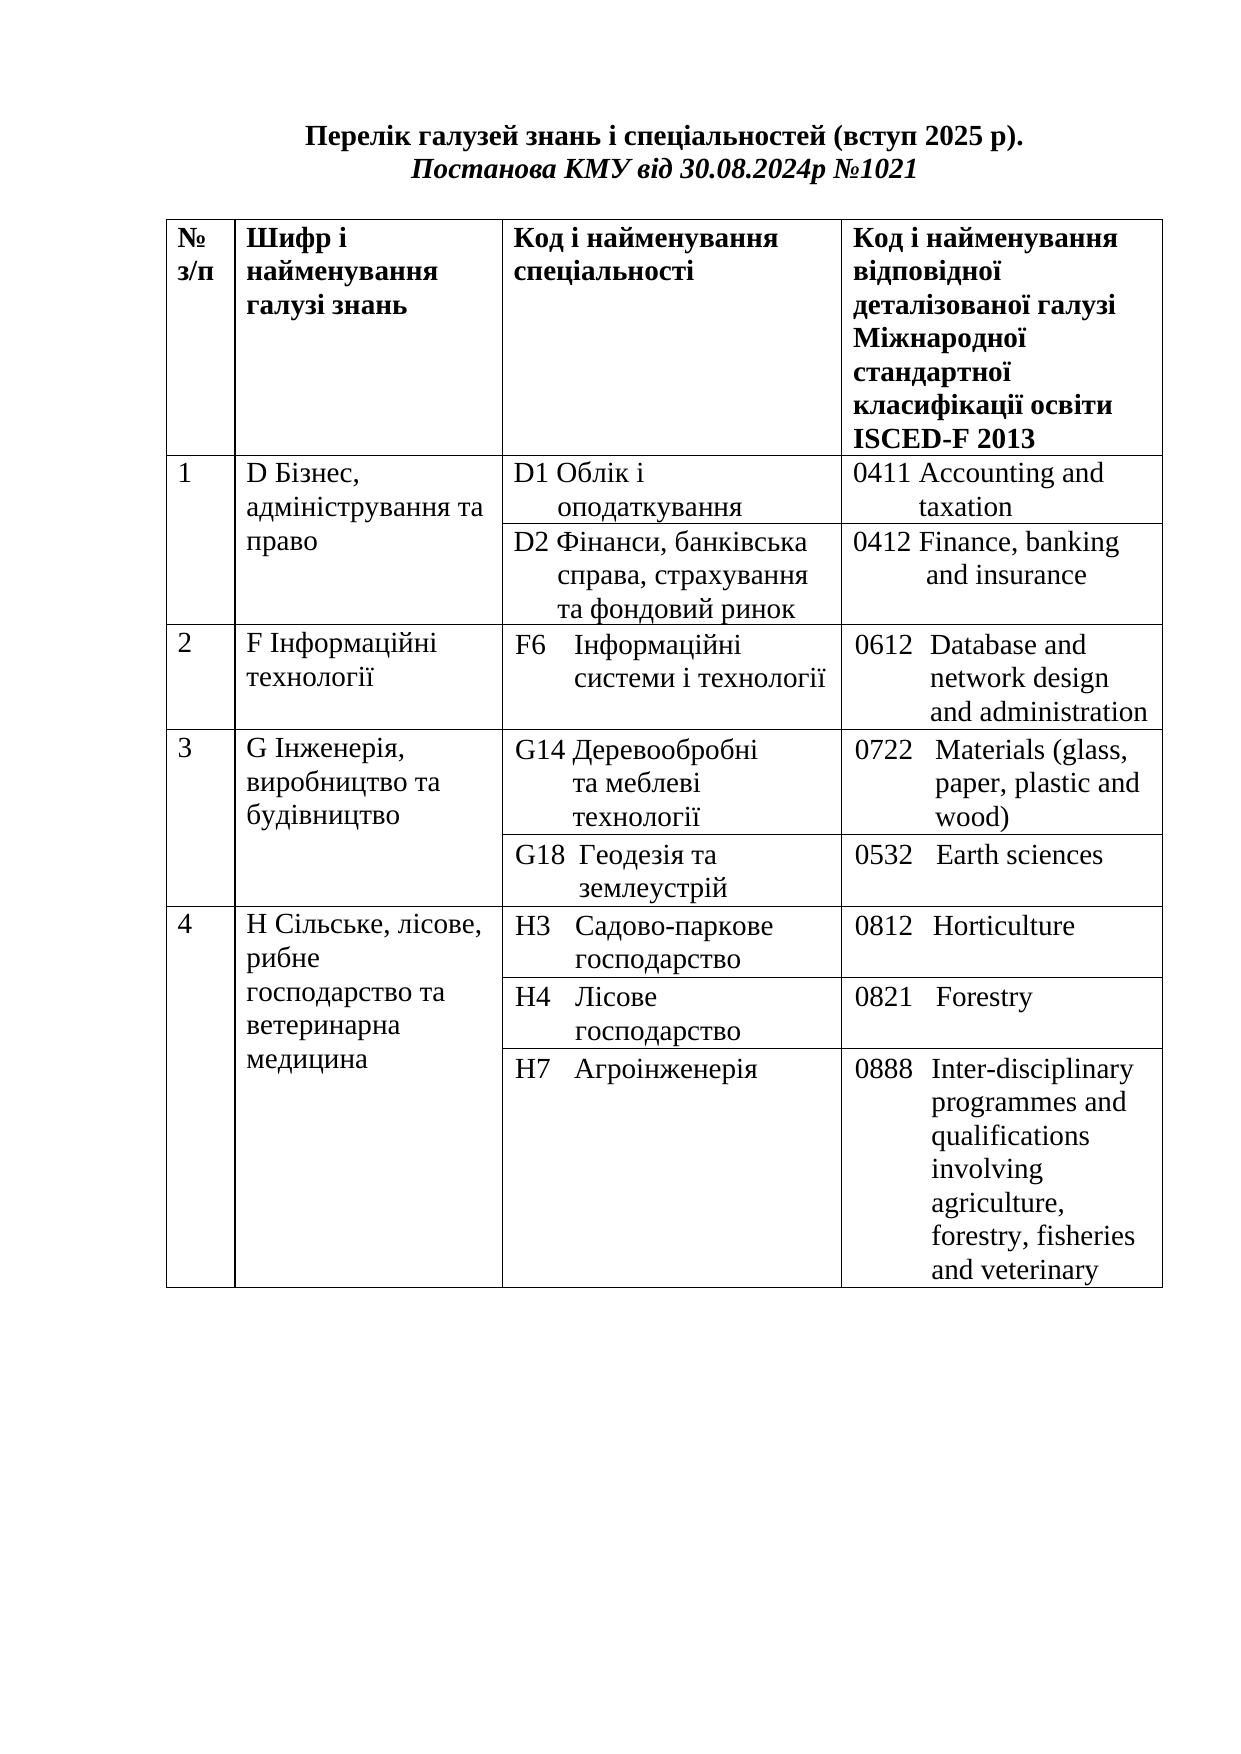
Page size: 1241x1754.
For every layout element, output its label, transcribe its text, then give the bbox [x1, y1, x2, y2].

table_cell 4 [167, 907, 234, 1287]
table_cell [503, 835, 841, 906]
table_cell 2 [167, 625, 234, 729]
table_header Шифр і найменування галузі знань [236, 220, 502, 454]
table_header Код і найменування спеціальності [503, 220, 841, 454]
table_header № з/п [167, 220, 234, 454]
table_cell [503, 978, 841, 1048]
table_cell [503, 1049, 841, 1287]
table_cell D Бізнес, адміністрування та право [236, 456, 502, 624]
table_cell [842, 835, 1162, 906]
table_cell [503, 730, 841, 834]
table_cell [842, 907, 1162, 977]
table_cell 0411 Accounting and taxation [842, 456, 1162, 523]
table_cell [842, 1049, 1162, 1287]
table_cell G Інженерія, виробництво та будівництво [236, 730, 502, 906]
text Перелік галузей знань і спеціальностей (вступ 2025 р). [177, 118, 1152, 152]
table_cell D2 Фінанси, банківська справа, страхування та фондовий ринок [503, 524, 841, 624]
table_cell F Інформаційні технології [236, 625, 502, 729]
table_cell [503, 625, 841, 729]
table_cell 3 [167, 730, 234, 906]
table_cell H Сільське, лісове, рибне господарство та ветеринарна медицина [236, 907, 502, 1287]
table_header Код і найменування відповідної деталізованої галузі Міжнародної стандартної класифікації освіти ISCED-F 2013 [842, 220, 1162, 454]
table_cell D1 Облік і оподаткування [503, 456, 841, 523]
table_cell [842, 978, 1162, 1048]
table_cell [503, 907, 841, 977]
table_cell [842, 730, 1162, 834]
table_cell 1 [167, 456, 234, 624]
table_cell [842, 625, 1162, 729]
table_cell 0412 Finance, banking and insurance [842, 524, 1162, 624]
text Постанова КМУ від 30.08.2024р №1021 [177, 152, 1152, 185]
